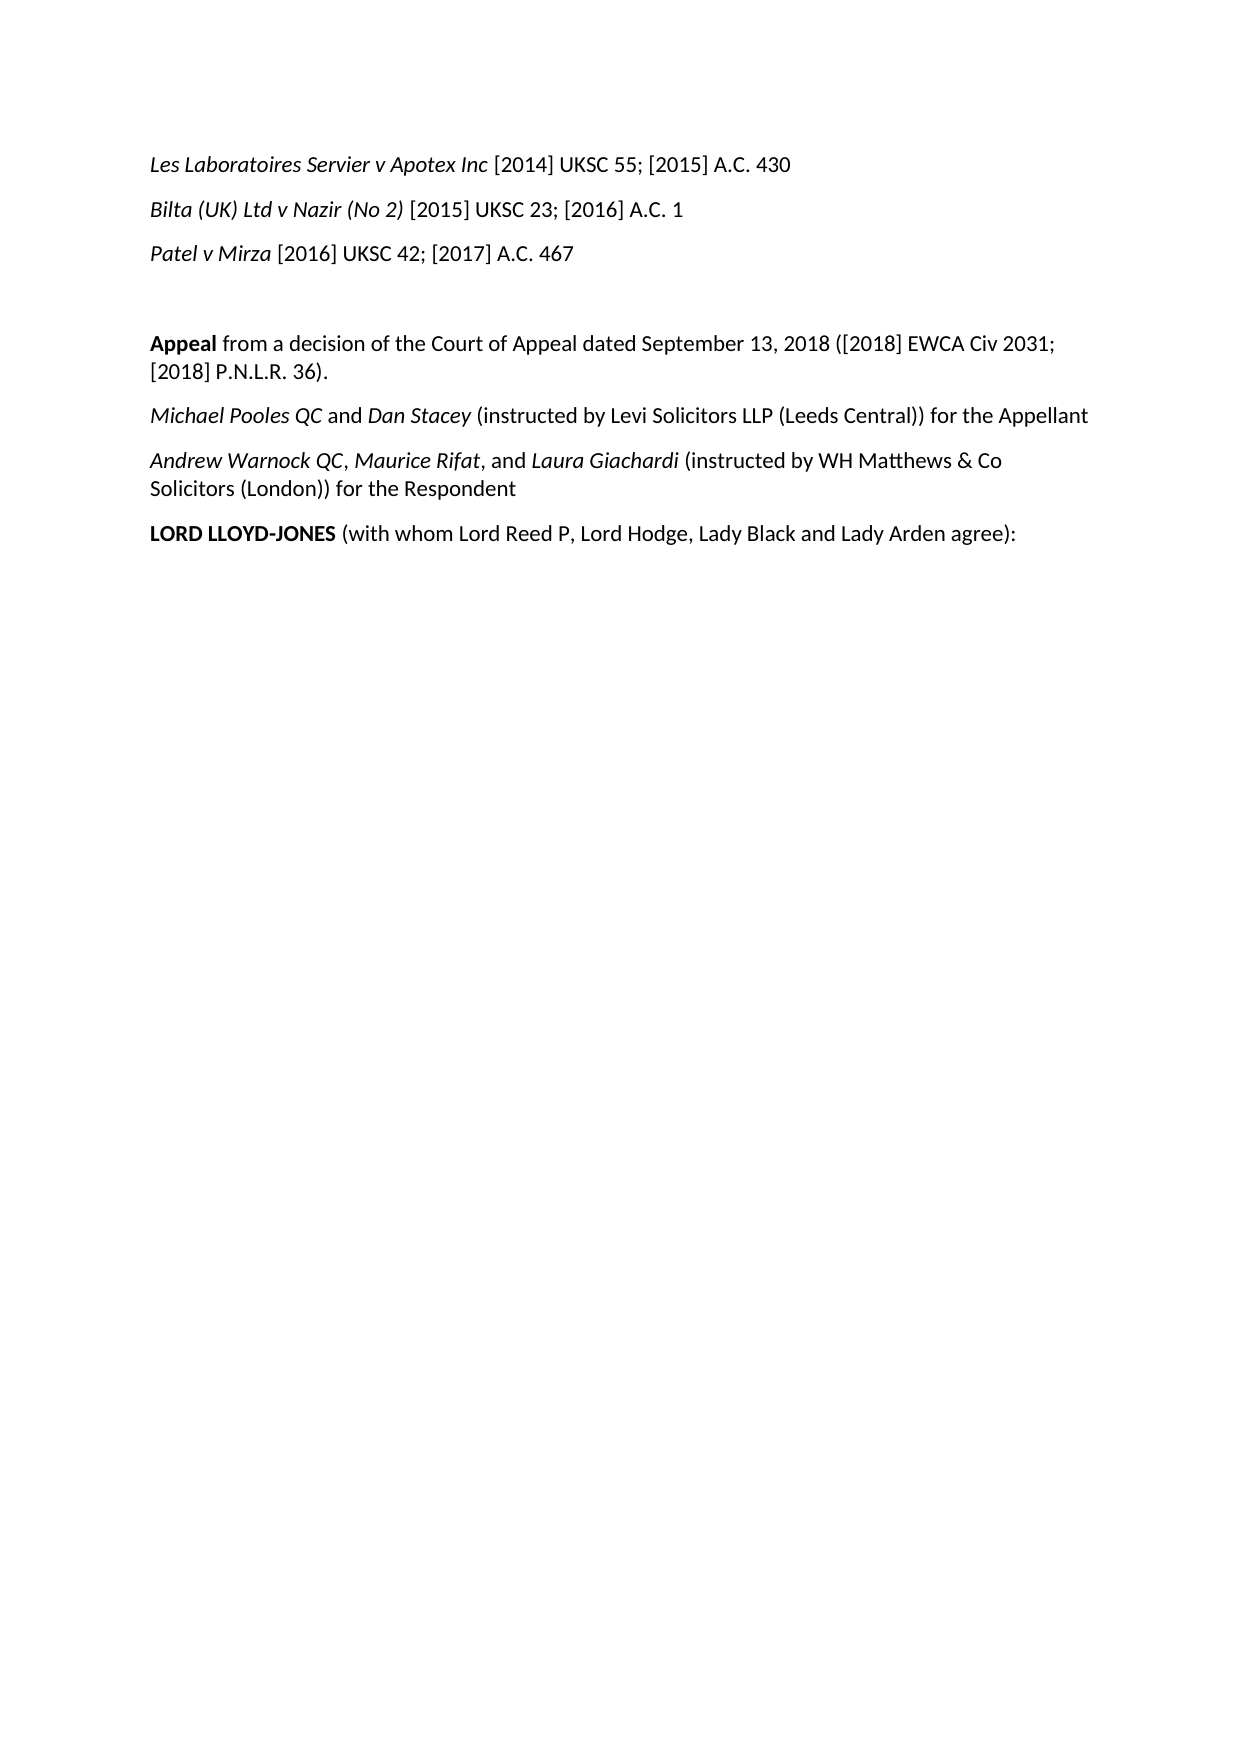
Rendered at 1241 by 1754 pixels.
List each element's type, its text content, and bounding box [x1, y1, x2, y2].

text Appeal from a decision of the Court of Appeal dated September 13, 2018 ([2018] EWCA Civ 2031; [2018] P.N.L.R. 36). [150, 329, 1090, 385]
text Les Laboratoires Servier v Apotex Inc [2014] UKSC 55; [2015] A.C. 430 [150, 150, 1090, 178]
text Michael Pooles QC and Dan Stacey (instructed by Levi Solicitors LLP (Leeds Central)) for the Appellant [150, 401, 1090, 429]
text LORD LLOYD-JONES (with whom Lord Reed P, Lord Hodge, Lady Black and Lady Arden agree): [150, 519, 1090, 547]
text Patel v Mirza [2016] UKSC 42; [2017] A.C. 467 [150, 239, 1090, 267]
text Andrew Warnock QC, Maurice Rifat, and Laura Giachardi (instructed by WH Matthews & Co Solicitors (London)) for the Respondent [150, 446, 1090, 502]
text Bilta (UK) Ltd v Nazir (No 2) [2015] UKSC 23; [2016] A.C. 1 [150, 195, 1090, 223]
